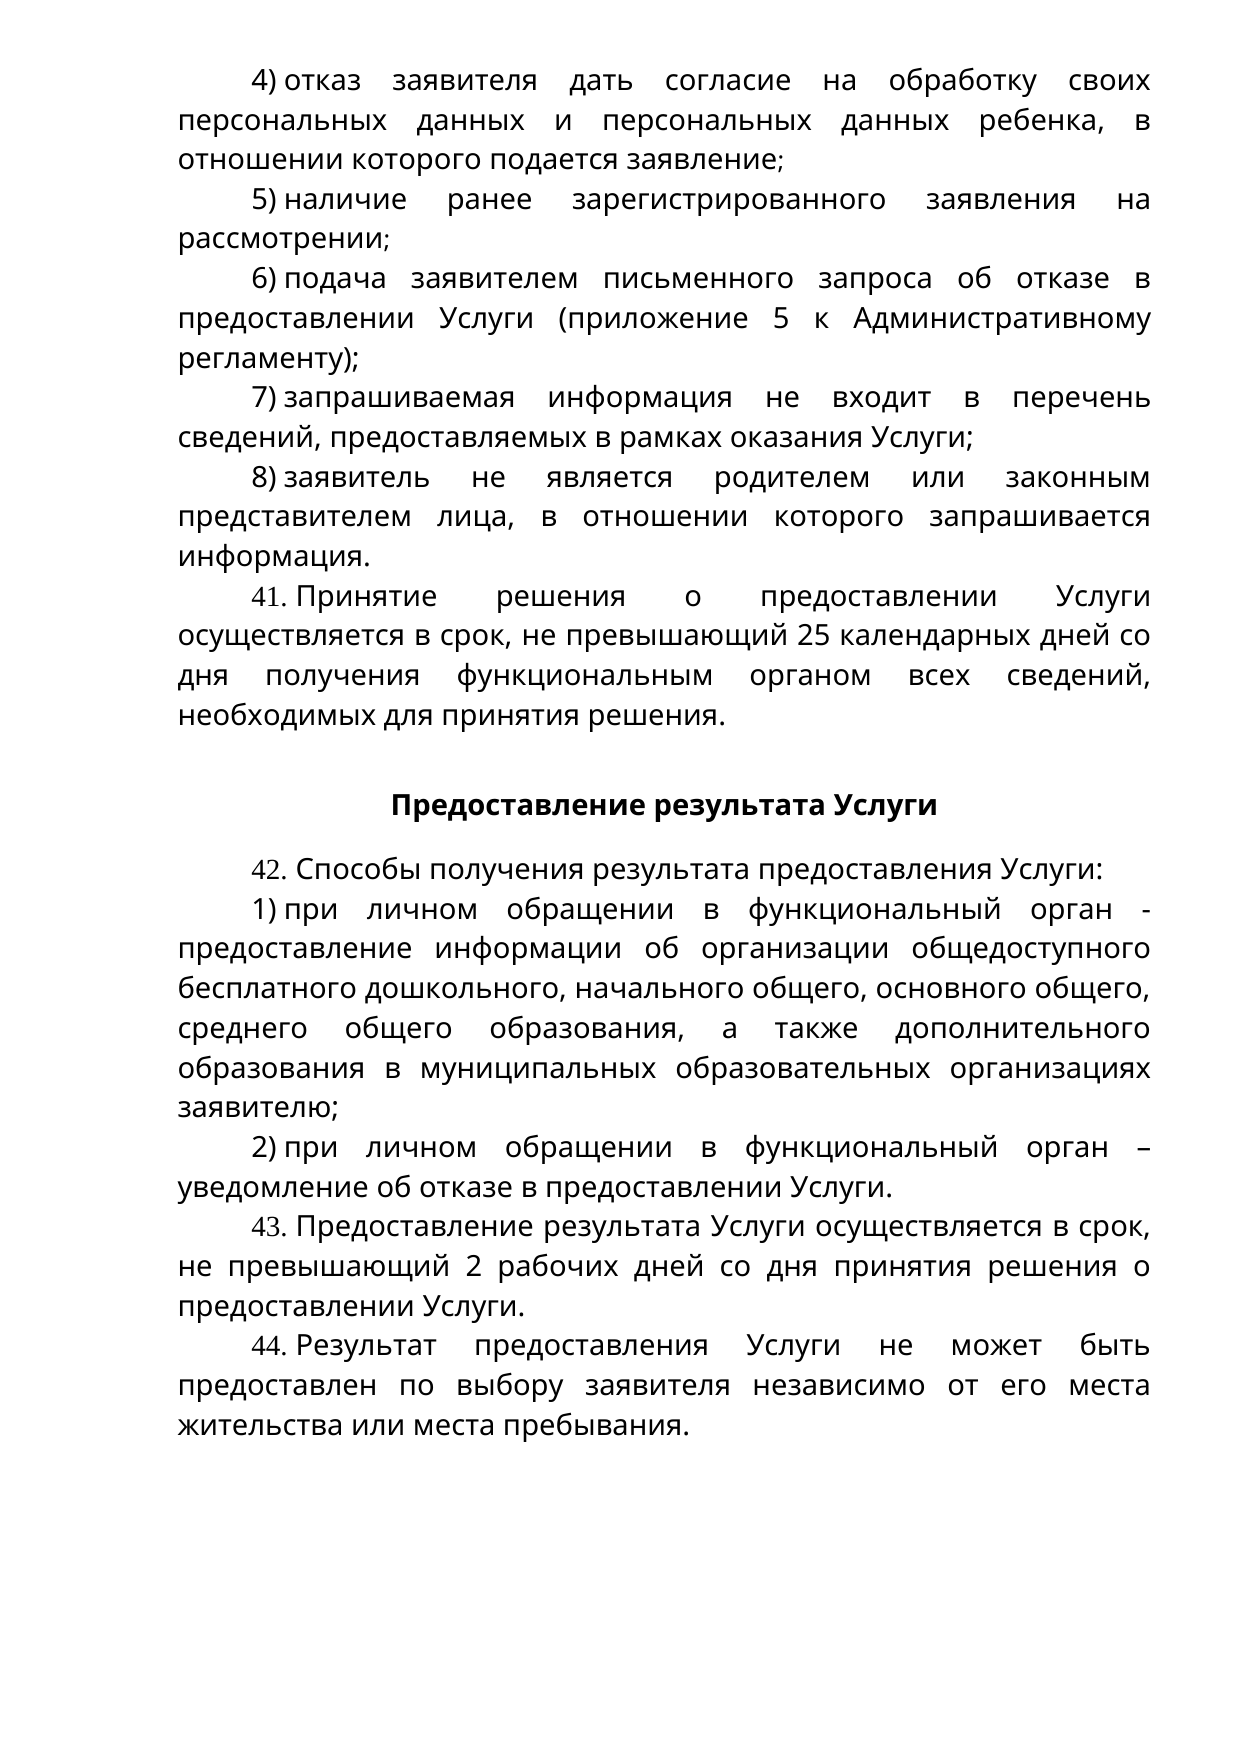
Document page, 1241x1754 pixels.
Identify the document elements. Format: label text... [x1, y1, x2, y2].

list Принятие решения о предоставлении Услуги осуществляется в срок, не превышающий 25 календарных дней со дня получения функциональным органом всех сведений, необходимых для принятия решения. [177, 575, 1152, 734]
list при личном обращении в функциональный орган – уведомление об отказе в предоставлении Услуги. [177, 1126, 1152, 1206]
list запрашиваемая информация не входит в перечень сведений, предоставляемых в рамках оказания Услуги; [177, 377, 1152, 456]
list Предоставление результата Услуги осуществляется в срок, не превышающий 2 рабочих дней со дня принятия решения о предоставлении Услуги. [177, 1206, 1152, 1325]
list при личном обращении в функциональный орган - предоставление информации об организации общедоступного бесплатного дошкольного, начального общего, основного общего, среднего общего образования, а также дополнительного образования в муниципальных образовательных организациях заявителю; [177, 888, 1152, 1126]
list подача заявителем письменного запроса об отказе в предоставлении Услуги (приложение 5 к Административному регламенту); [177, 257, 1152, 377]
list наличие ранее зарегистрированного заявления на рассмотрении; [177, 178, 1152, 257]
list Результат предоставления Услуги не может быть предоставлен по выбору заявителя независимо от его места жительства или места пребывания. [177, 1325, 1152, 1444]
list заявитель не является родителем или законным представителем лица, в отношении которого запрашивается информация. [177, 456, 1152, 575]
list отказ заявителя дать согласие на обработку своих персональных данных и персональных данных ребенка, в отношении которого подается заявление; [177, 59, 1152, 178]
list Способы получения результата предоставления Услуги: [177, 848, 1152, 888]
text Предоставление результата Услуги [177, 784, 1152, 823]
